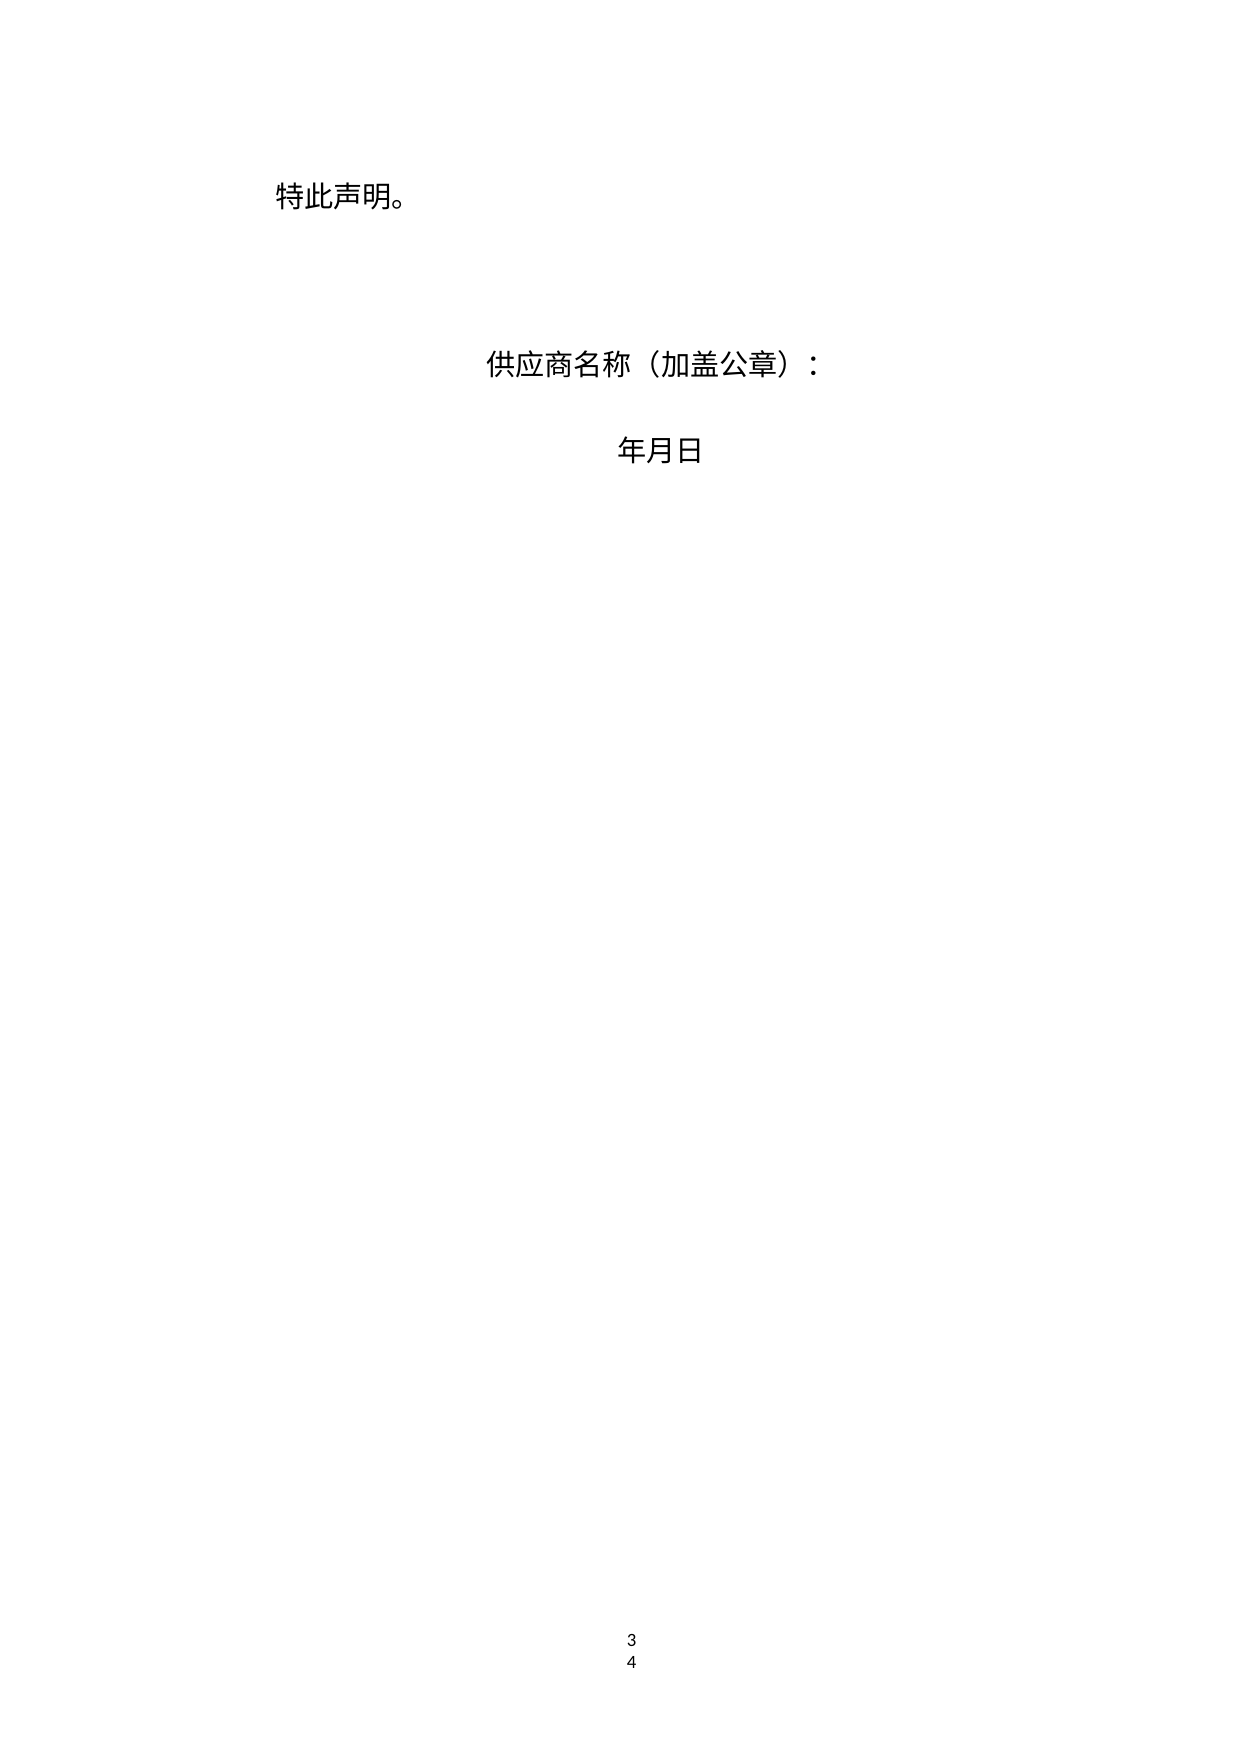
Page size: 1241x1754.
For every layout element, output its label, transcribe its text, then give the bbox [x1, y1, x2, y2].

text 特此声明。 [216, 162, 1047, 227]
text 供应商名称（加盖公章）： [216, 330, 1047, 395]
text 年月日 [216, 416, 1047, 481]
